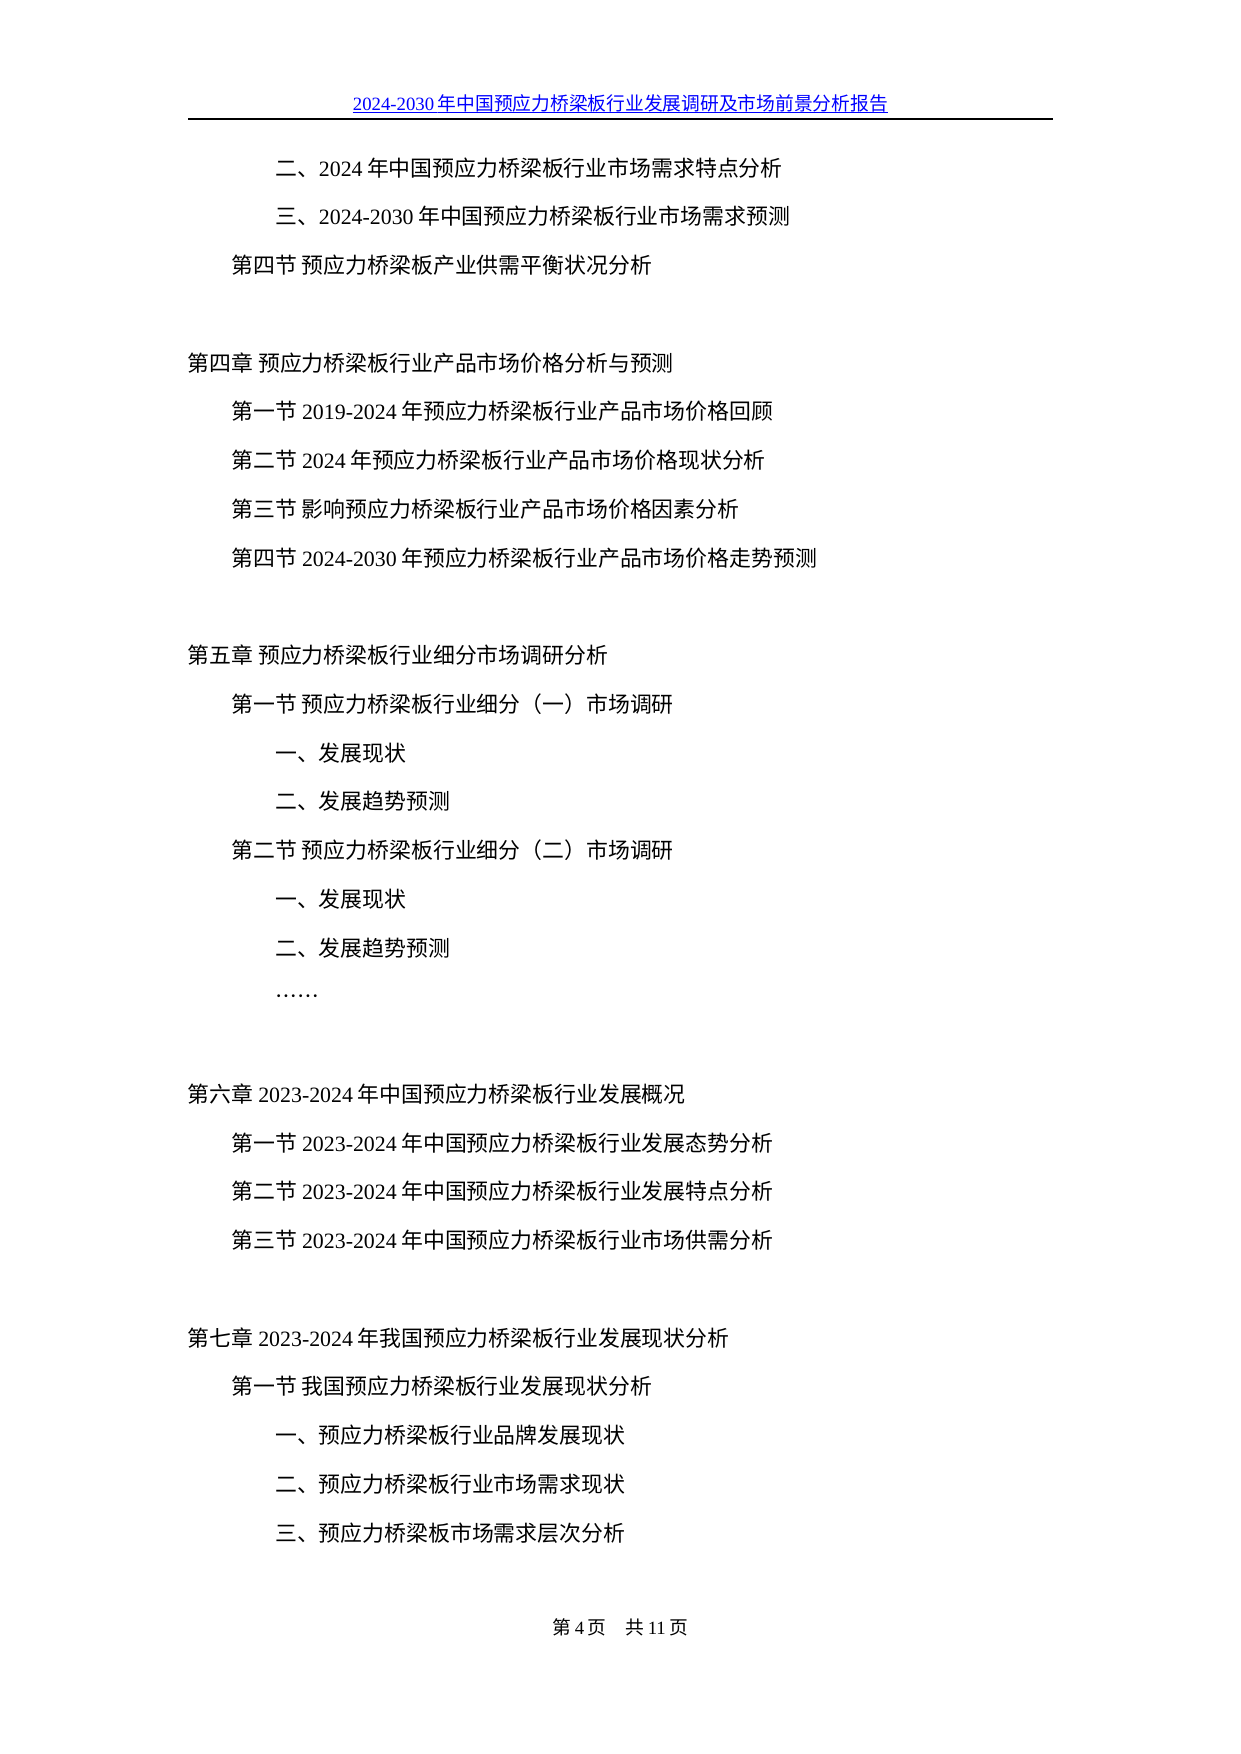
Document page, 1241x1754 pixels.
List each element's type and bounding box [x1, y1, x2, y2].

text [187, 150, 1053, 1548]
